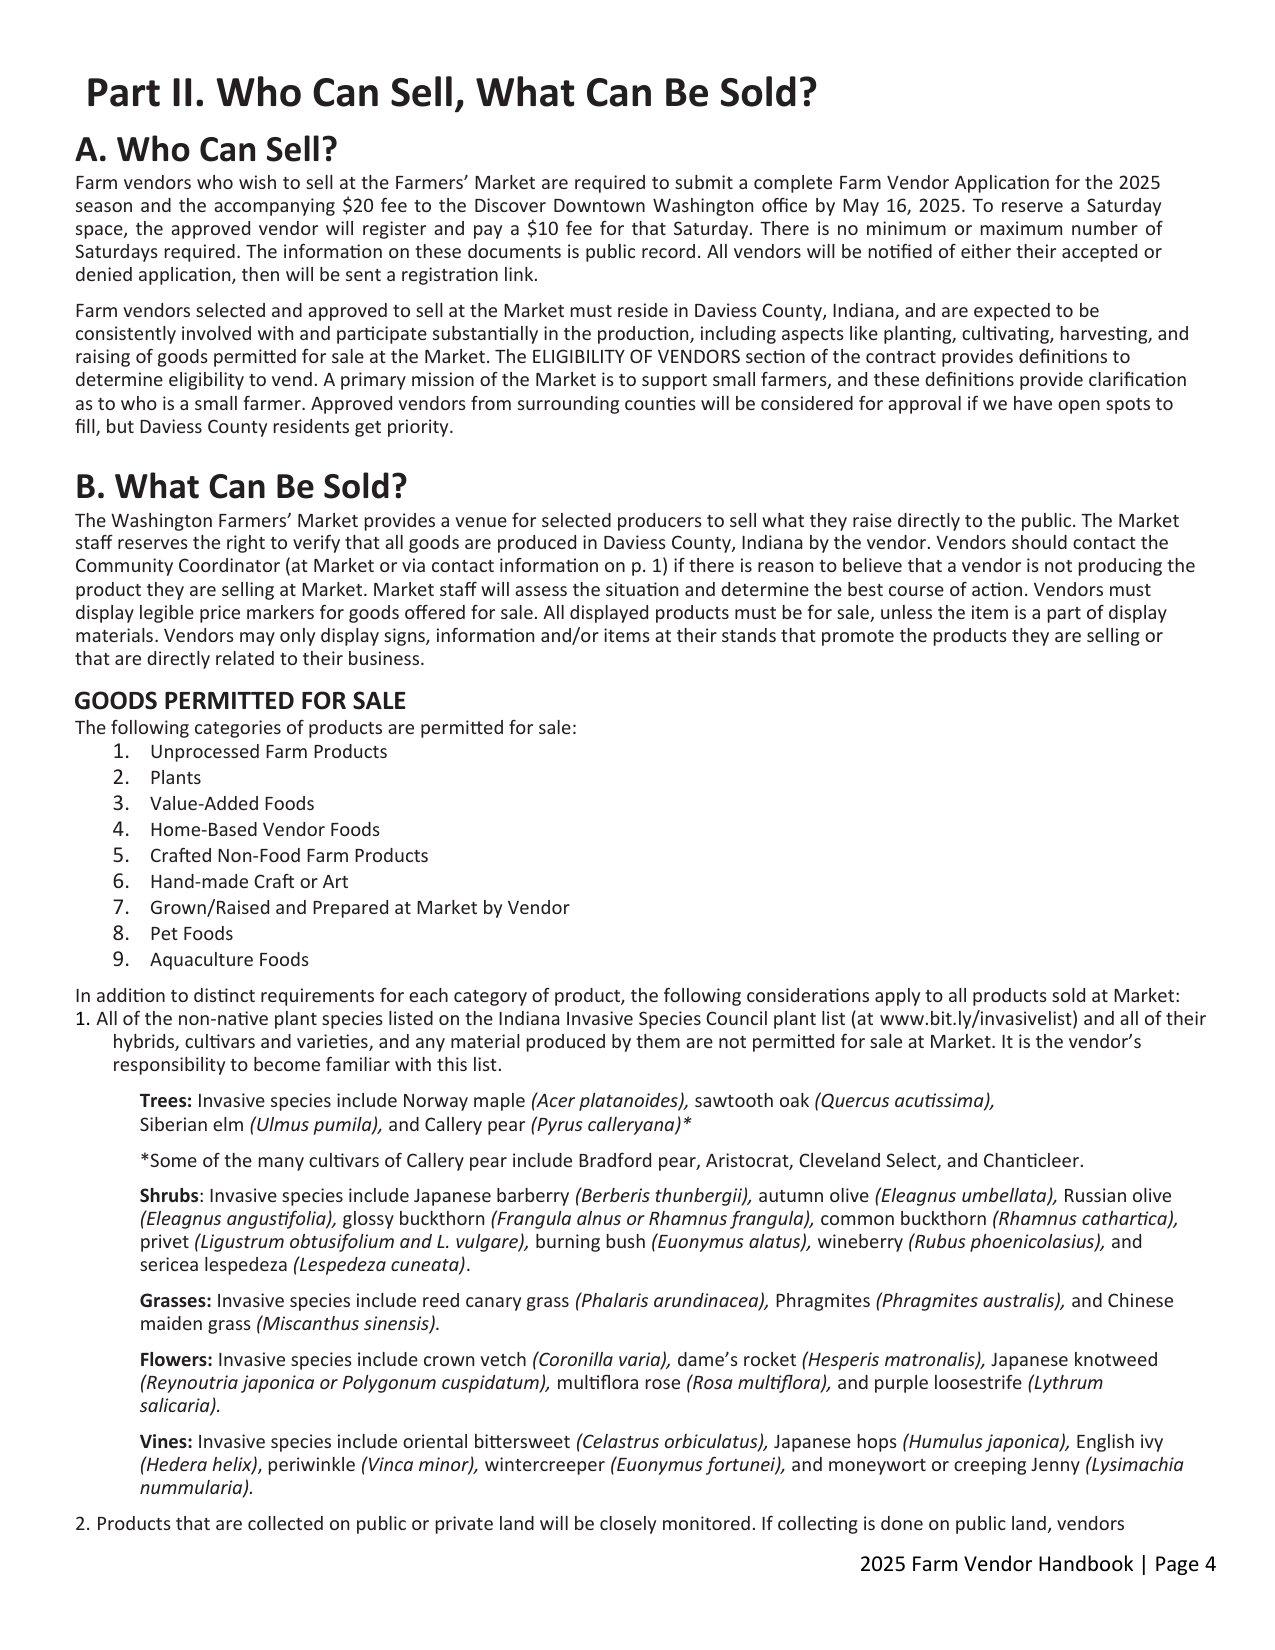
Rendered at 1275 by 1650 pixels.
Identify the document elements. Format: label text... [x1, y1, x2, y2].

subtitle Part II. Who Can Sell, What Can Be Sold? [75, 64, 1216, 117]
list Hand-made Craft or Art [112, 867, 1216, 893]
text The Washington Farmers’ Market provides a venue for selected producers to sell what they raise directly to the public. The Market staff reserves the right to verify that all goods are produced in Daviess County, Indiana by the vendor. Vendors should contact the Community Coordinator (at Market or via contact information on p. 1) if there is reason to believe that a vendor is not producing the product they are selling at Market. Market staff will assess the situation and determine the best course of action. Vendors must display legible price markers for goods offered for sale. All displayed products must be for sale, unless the item is a part of display materials. Vendors may only display signs, information and/or items at their stands that promote the products they are selling or that are directly related to their business. [75, 508, 1199, 671]
text Trees: Invasive species include Norway maple (Acer platanoides), sawtooth oak (Quercus acutissima), [139, 1088, 1216, 1112]
list Plants [112, 764, 1216, 789]
text Farm vendors selected and approved to sell at the Market must reside in Daviess County, Indiana, and are expected to be consistently involved with and participate substantially in the production, including aspects like planting, cultivating, harvesting, and raising of goods permitted for sale at the Market. The ELIGIBILITY OF VENDORS section of the contract provides definitions to determine eligibility to vend. A primary mission of the Market is to support small farmers, and these definitions provide clarification as to who is a small farmer. Approved vendors from surrounding counties will be considered for approval if we have open spots to fill, but Daviess County residents get priority. [75, 299, 1199, 438]
list Pet Foods [112, 919, 1216, 945]
text Flowers: Invasive species include crown vetch (Coronilla varia), dame’s rocket (Hesperis matronalis), Japanese knotweed (Reynoutria japonica or Polygonum cuspidatum), multiflora rose (Rosa multiflora), and purple loosestrife (Lythrum salicaria). [139, 1348, 1173, 1418]
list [75, 1512, 1161, 1535]
subtitle GOODS PERMITTED FOR SALE [74, 685, 1216, 716]
list All of the non-native plant species listed on the Indiana Invasive Species Council plant list (at www.bit.ly/invasivelist) and all of their hybrids, cultivars and varieties, and any material produced by them are not permitted for sale at Market. It is the vendor’s responsibility to become familiar with this list. [75, 1007, 1216, 1077]
list Value-Added Foods [112, 789, 1216, 815]
text *Some of the many cultivars of Callery pear include Bradford pear, Aristocrat, Cleveland Select, and Chanticleer. [139, 1149, 1216, 1172]
subtitle Who Can Sell? [75, 126, 1216, 170]
list Unprocessed Farm Products [112, 739, 1216, 764]
list Grown/Raised and Prepared at Market by Vendor [112, 893, 1216, 919]
text Siberian elm (Ulmus pumila), and Callery pear (Pyrus calleryana)* [139, 1112, 1216, 1137]
text The following categories of products are permitted for sale: [75, 716, 1216, 739]
list Home-Based Vendor Foods [112, 815, 1216, 841]
list Aquaculture Foods [112, 945, 1216, 971]
text Shrubs: Invasive species include Japanese barberry (Berberis thunbergii), autumn olive (Eleagnus umbellata), Russian olive (Eleagnus angustifolia), glossy buckthorn (Frangula alnus or Rhamnus frangula), common buckthorn (Rhamnus cathartica), privet (Ligustrum obtusifolium and L. vulgare), burning bush (Euonymus alatus), wineberry (Rubus phoenicolasius), and sericea lespedeza (Lespedeza cuneata). [139, 1184, 1199, 1277]
text Grasses: Invasive species include reed canary grass (Phalaris arundinacea), Phragmites (Phragmites australis), and Chinese maiden grass (Miscanthus sinensis). [139, 1289, 1199, 1336]
subtitle What Can Be Sold? [75, 463, 1216, 508]
list Crafted Non-Food Farm Products [112, 841, 1216, 867]
text Vines: Invasive species include oriental bittersweet (Celastrus orbiculatus), Japanese hops (Humulus japonica), English ivy (Hedera helix), periwinkle (Vinca minor), wintercreeper (Euonymus fortunei), and moneywort or creeping Jenny (Lysimachia nummularia). [139, 1430, 1216, 1499]
text Farm vendors who wish to sell at the Farmers’ Market are required to submit a complete Farm Vendor Application for the 2025 season and the accompanying $20 fee to the Discover Downtown Washington office by May 16, 2025. To reserve a Saturday space, the approved vendor will register and pay a $10 fee for that Saturday. There is no minimum or maximum number of Saturdays required. The information on these documents is public record. All vendors will be notified of either their accepted or denied application, then will be sent a registration link. [75, 171, 1164, 287]
text In addition to distinct requirements for each category of product, the following considerations apply to all products sold at Market: [75, 983, 1216, 1007]
